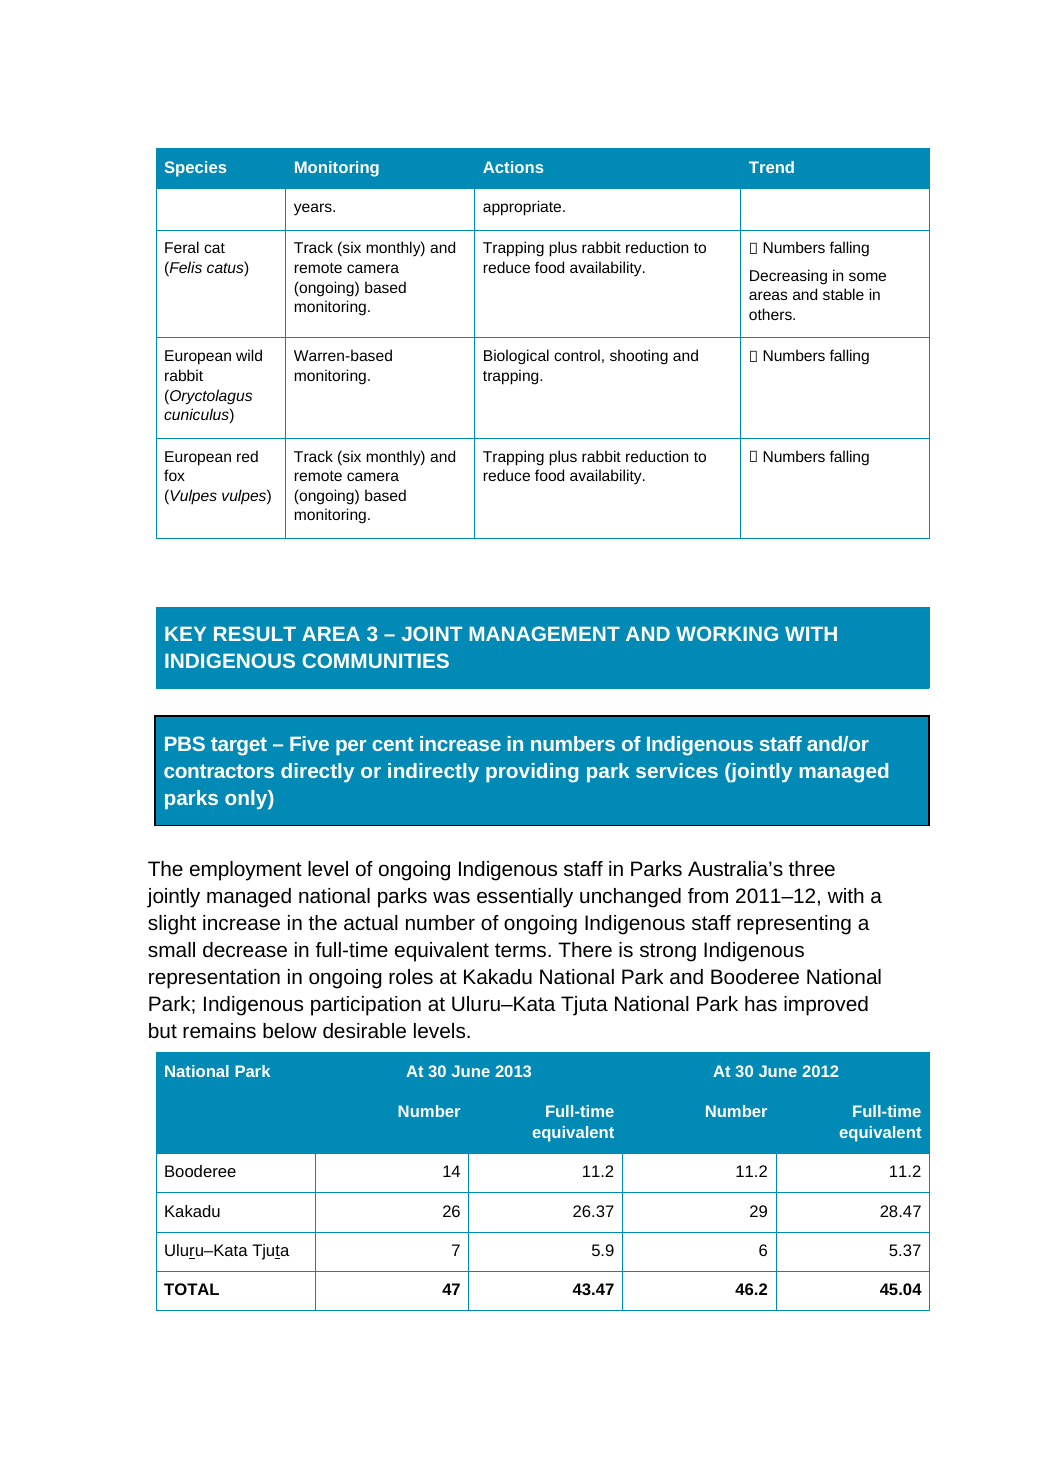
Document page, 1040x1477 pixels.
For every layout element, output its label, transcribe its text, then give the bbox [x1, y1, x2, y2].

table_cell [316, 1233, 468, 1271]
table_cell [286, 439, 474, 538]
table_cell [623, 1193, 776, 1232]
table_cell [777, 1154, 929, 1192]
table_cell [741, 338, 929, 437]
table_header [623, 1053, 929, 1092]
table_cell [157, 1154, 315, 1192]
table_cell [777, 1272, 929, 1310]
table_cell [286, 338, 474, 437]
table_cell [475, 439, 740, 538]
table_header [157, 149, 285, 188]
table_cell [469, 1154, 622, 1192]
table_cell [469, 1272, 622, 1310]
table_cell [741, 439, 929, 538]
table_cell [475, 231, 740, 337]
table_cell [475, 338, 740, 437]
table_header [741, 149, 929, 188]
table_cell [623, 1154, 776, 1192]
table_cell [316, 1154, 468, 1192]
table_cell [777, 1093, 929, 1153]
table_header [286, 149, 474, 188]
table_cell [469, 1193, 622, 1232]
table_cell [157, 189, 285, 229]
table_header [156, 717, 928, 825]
text The employment level of ongoing Indigenous staff in Parks Australia’s three jointly managed national parks was essentially unchanged from 2011–12, with a slight increase in the actual number of ongoing Indigenous staff representing a small decrease in full-time equivalent terms. There is strong Indigenous representation in ongoing roles at Kakadu National Park and Booderee National Park; Indigenous participation at Uluru–Kata Tjuta National Park has improved but remains below desirable levels. [148, 853, 892, 1043]
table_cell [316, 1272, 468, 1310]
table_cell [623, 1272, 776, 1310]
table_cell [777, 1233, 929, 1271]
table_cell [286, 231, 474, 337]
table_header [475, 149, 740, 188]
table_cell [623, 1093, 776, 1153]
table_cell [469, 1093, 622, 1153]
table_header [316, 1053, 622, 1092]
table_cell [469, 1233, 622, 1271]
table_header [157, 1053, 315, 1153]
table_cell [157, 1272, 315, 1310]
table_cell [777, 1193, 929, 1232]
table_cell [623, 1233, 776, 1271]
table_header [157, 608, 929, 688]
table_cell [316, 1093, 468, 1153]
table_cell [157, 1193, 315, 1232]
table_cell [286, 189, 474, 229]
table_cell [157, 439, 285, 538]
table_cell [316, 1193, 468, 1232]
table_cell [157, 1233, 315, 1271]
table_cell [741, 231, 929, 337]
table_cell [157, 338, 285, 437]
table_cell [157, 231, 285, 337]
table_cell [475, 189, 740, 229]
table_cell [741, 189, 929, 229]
